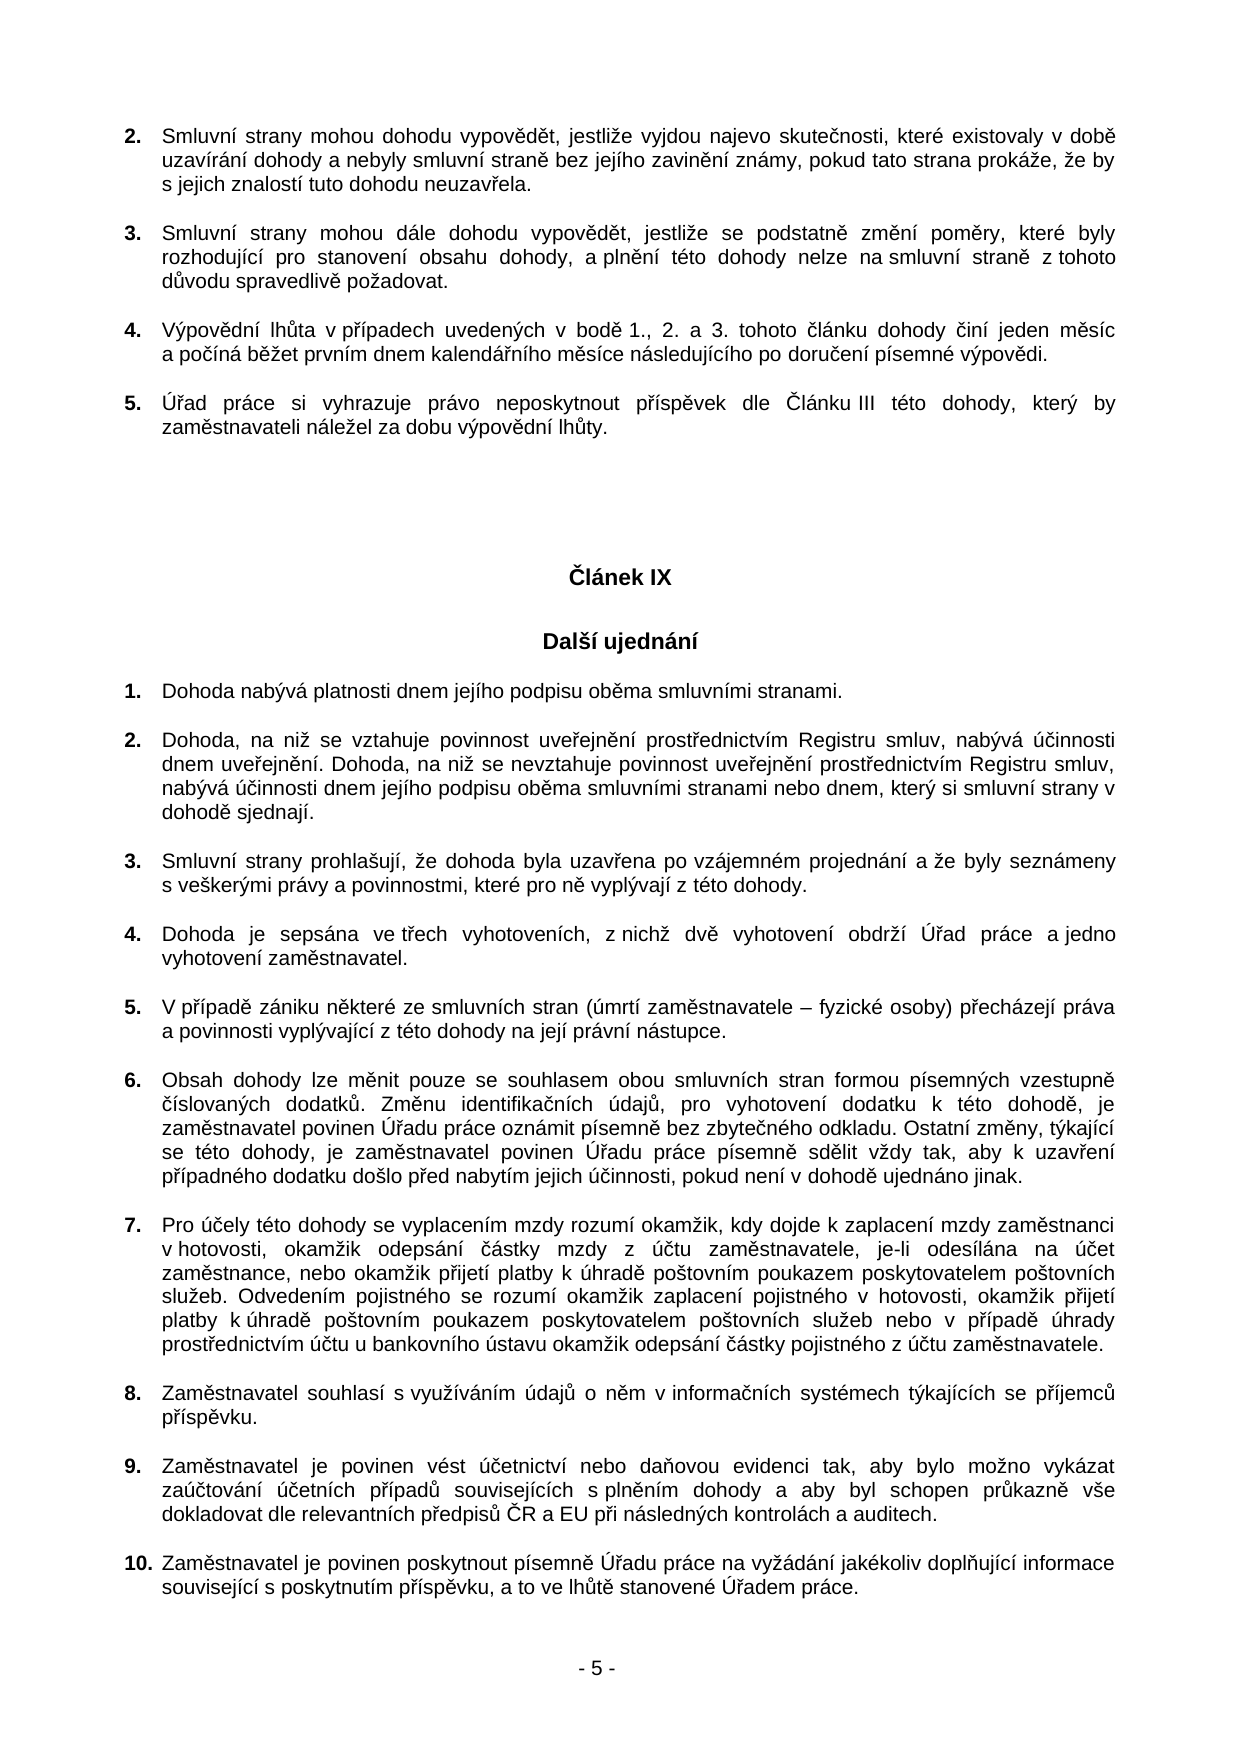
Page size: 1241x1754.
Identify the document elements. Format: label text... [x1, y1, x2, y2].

list Dohoda nabývá platnosti dnem jejího podpisu oběma smluvními stranami. [124, 679, 1116, 703]
list Pro účely této dohody se vyplacením mzdy rozumí okamžik, kdy dojde k zaplacení mzdy zaměstnanci v hotovosti, okamžik odepsání částky mzdy z účtu zaměstnavatele, je-li odesílána na účet zaměstnance, nebo okamžik přijetí platby k úhradě poštovním poukazem poskytovatelem poštovních služeb. Odvedením pojistného se rozumí okamžik zaplacení pojistného v hotovosti, okamžik přijetí platby k úhradě poštovním poukazem poskytovatelem poštovních služeb nebo v případě úhrady prostřednictvím účtu u bankovního ústavu okamžik odepsání částky pojistného z účtu zaměstnavatele. [124, 1212, 1116, 1356]
text Článek IX [124, 564, 1116, 590]
list Úřad práce si vyhrazuje právo neposkytnout příspěvek dle Článku III této dohody, který by zaměstnavateli náležel za dobu výpovědní lhůty. [124, 391, 1116, 439]
list Obsah dohody lze měnit pouze se souhlasem obou smluvních stran formou písemných vzestupně číslovaných dodatků. Změnu identifikačních údajů, pro vyhotovení dodatku k této dohodě, je zaměstnavatel povinen Úřadu práce oznámit písemně bez zbytečného odkladu. Ostatní změny, týkající se této dohody, je zaměstnavatel povinen Úřadu práce písemně sdělit vždy tak, aby k uzavření případného dodatku došlo před nabytím jejich účinnosti, pokud není v dohodě ujednáno jinak. [124, 1068, 1116, 1187]
list Smluvní strany mohou dohodu vypovědět, jestliže vyjdou najevo skutečnosti, které existovaly v době uzavírání dohody a nebyly smluvní straně bez jejího zavinění známy, pokud tato strana prokáže, že by s jejich znalostí tuto dohodu neuzavřela. [124, 124, 1116, 196]
list Zaměstnavatel souhlasí s využíváním údajů o něm v informačních systémech týkajících se příjemců příspěvku. [124, 1381, 1116, 1429]
list V případě zániku některé ze smluvních stran (úmrtí zaměstnavatele – fyzické osoby) přecházejí práva a povinnosti vyplývající z této dohody na její právní nástupce. [124, 995, 1116, 1043]
list Zaměstnavatel je povinen vést účetnictví nebo daňovou evidenci tak, aby bylo možno vykázat zaúčtování účetních případů souvisejících s plněním dohody a aby byl schopen průkazně vše dokladovat dle relevantních předpisů ČR a EU při následných kontrolách a auditech. [124, 1454, 1116, 1526]
text Další ujednání [124, 628, 1116, 654]
list Zaměstnavatel je povinen poskytnout písemně Úřadu práce na vyžádání jakékoliv doplňující informace související s poskytnutím příspěvku, a to ve lhůtě stanovené Úřadem práce. [124, 1551, 1116, 1599]
list Dohoda je sepsána ve třech vyhotoveních, z nichž dvě vyhotovení obdrží Úřad práce a jedno vyhotovení zaměstnavatel. [124, 922, 1116, 970]
list Smluvní strany prohlašují, že dohoda byla uzavřena po vzájemném projednání a že byly seznámeny s veškerými právy a povinnostmi, které pro ně vyplývají z této dohody. [124, 849, 1116, 897]
list Výpovědní lhůta v případech uvedených v bodě 1., 2. a 3. tohoto článku dohody činí jeden měsíc a počíná běžet prvním dnem kalendářního měsíce následujícího po doručení písemné výpovědi. [124, 318, 1116, 366]
list Smluvní strany mohou dále dohodu vypovědět, jestliže se podstatně změní poměry, které byly rozhodující pro stanovení obsahu dohody, a plnění této dohody nelze na smluvní straně z tohoto důvodu spravedlivě požadovat. [124, 221, 1116, 293]
list Dohoda, na niž se vztahuje povinnost uveřejnění prostřednictvím Registru smluv, nabývá účinnosti dnem uveřejnění. Dohoda, na niž se nevztahuje povinnost uveřejnění prostřednictvím Registru smluv, nabývá účinnosti dnem jejího podpisu oběma smluvními stranami nebo dnem, který si smluvní strany v dohodě sjednají. [124, 728, 1116, 824]
